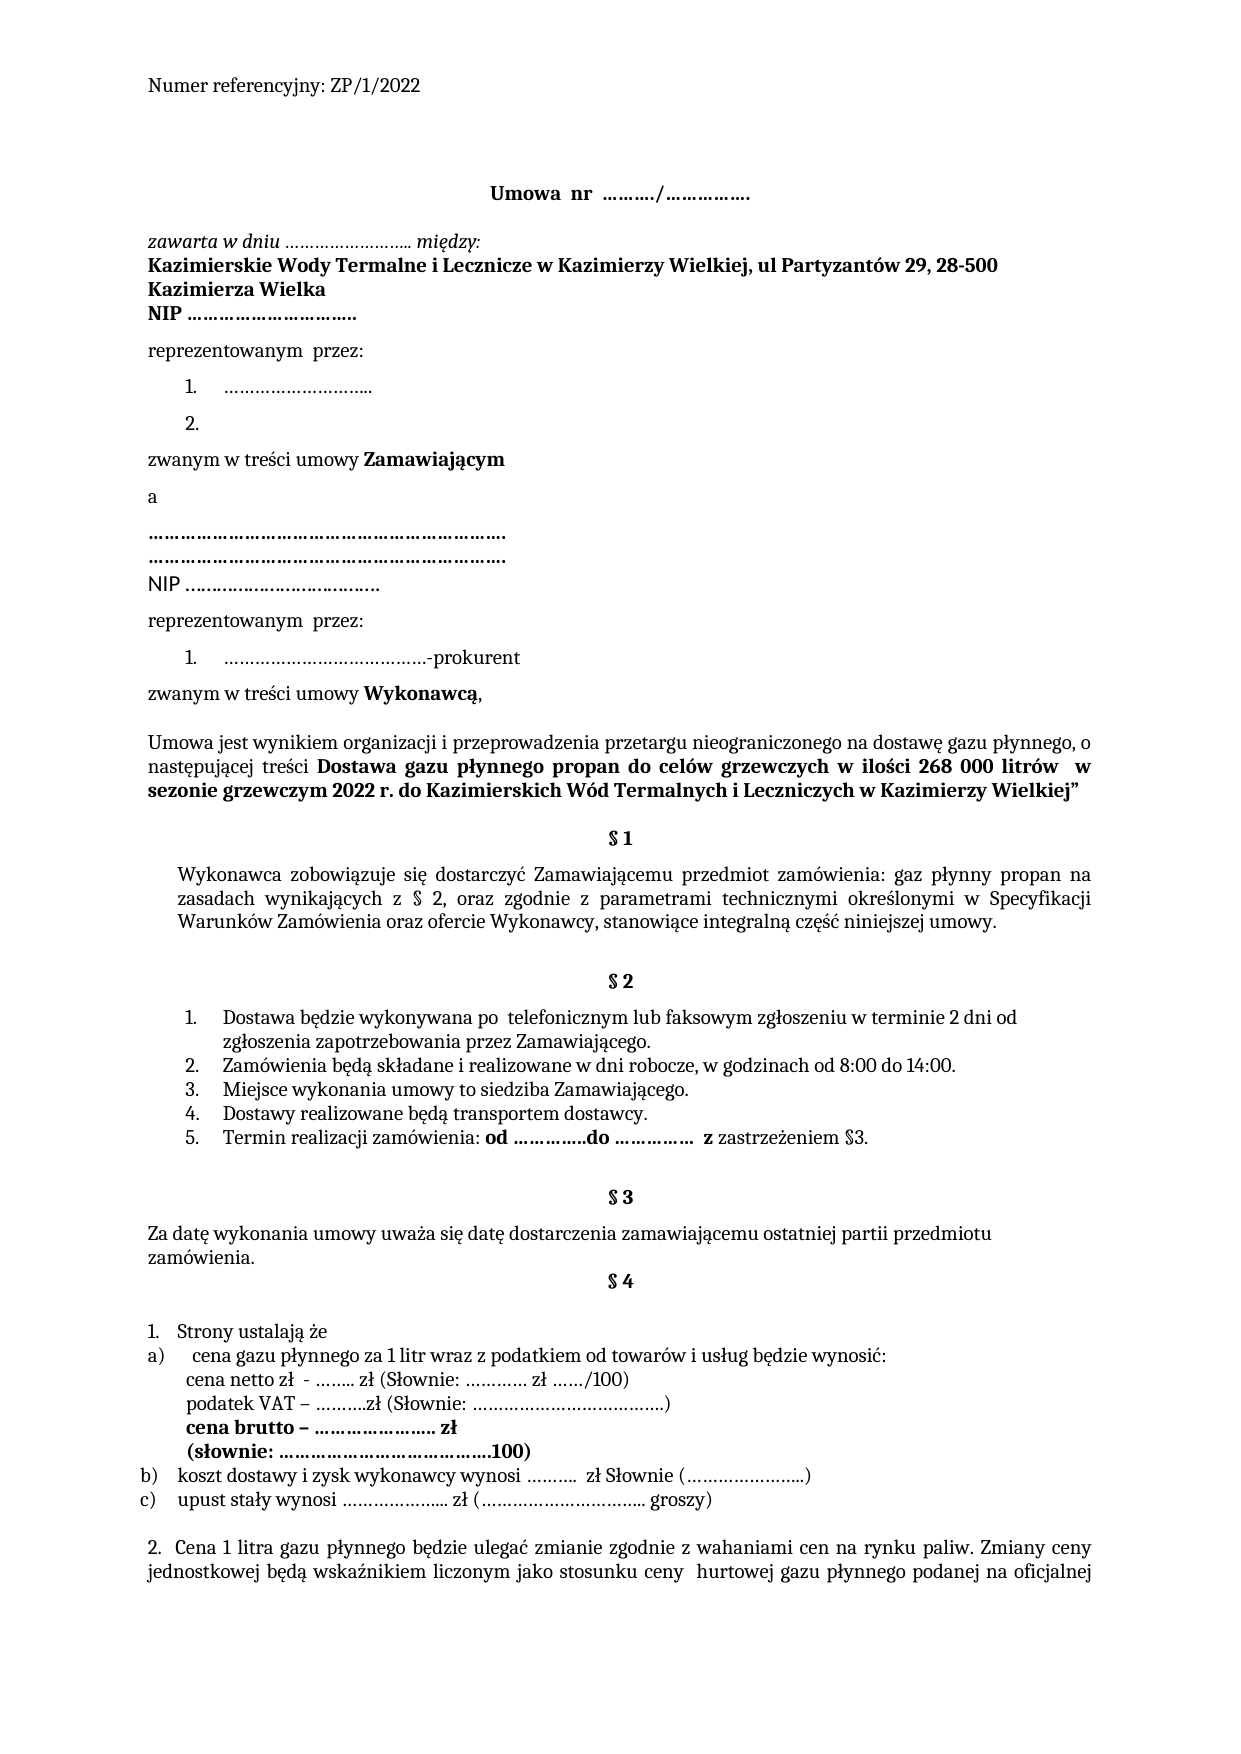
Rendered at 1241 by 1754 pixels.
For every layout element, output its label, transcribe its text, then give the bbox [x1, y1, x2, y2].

text cena brutto – ………………….. zł [186, 1416, 1093, 1440]
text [148, 1536, 1093, 1584]
text Za datę wykonania umowy uważa się datę dostarczenia zamawiającemu ostatniej partii przedmiotu zamówienia. [148, 1222, 1093, 1269]
text § 1 [148, 826, 1093, 850]
title Umowa nr ………./……………. [148, 181, 1093, 205]
list Dostawy realizowane będą transportem dostawcy. [185, 1102, 1093, 1126]
text NIP ………………………………. [148, 569, 1093, 597]
list Zamówienia będą składane i realizowane w dni robocze, w godzinach od 8:00 do 14:00. [185, 1054, 1093, 1078]
text cena netto zł - …….. zł (Słownie: ………… zł ……/100) [186, 1368, 1093, 1392]
text Kazimierskie Wody Termalne i Lecznicze w Kazimierzy Wielkiej, ul Partyzantów 29, 28-500 Kazimierza Wielka NIP ………………………….. [148, 254, 1093, 326]
text Wykonawca zobowiązuje się dostarczyć Zamawiającemu przedmiot zamówienia: gaz płynny propan na zasadach wynikających z § 2, oraz zgodnie z parametrami technicznymi określonymi w Specyfikacji Warunków Zamówienia oraz ofercie Wykonawcy, stanowiące integralną część niniejszej umowy. [177, 862, 1093, 934]
list upust stały wynosi ………………... zł (………………………….. groszy) [140, 1488, 1093, 1512]
text § 2 [148, 970, 1093, 994]
text Umowa jest wynikiem organizacji i przeprowadzenia przetargu nieograniczonego na dostawę gazu płynnego, o następującej treści Dostawa gazu płynnego propan do celów grzewczych w ilości 268 000 litrów w sezonie grzewczym 2022 r. do Kazimierskich Wód Termalnych i Leczniczych w Kazimierzy Wielkiej” [148, 731, 1093, 802]
subtitle …………………………………………………………. [148, 545, 1093, 569]
text podatek VAT – ……….zł (Słownie: ……………………………….) [186, 1392, 1093, 1416]
list Strony ustalają że [148, 1320, 1093, 1344]
list Termin realizacji zamówienia: od …………..do …………… z zastrzeżeniem §3. [185, 1126, 1093, 1150]
list Miejsce wykonania umowy to siedziba Zamawiającego. [185, 1078, 1093, 1102]
text reprezentowanym przez: [148, 338, 1093, 362]
text zawarta w dniu …………………….. między: [148, 230, 1093, 254]
text zwanym w treści umowy Wykonawcą, [148, 682, 1093, 706]
text § 4 [148, 1269, 1093, 1293]
text (słownie: ………………………………….100) [186, 1440, 1093, 1464]
list Dostawa będzie wykonywana po telefonicznym lub faksowym zgłoszeniu w terminie 2 dni od zgłoszenia zapotrzebowania przez Zamawiającego. [185, 1006, 1093, 1054]
text reprezentowanym przez: [148, 609, 1093, 633]
list …………………………………-prokurent [185, 646, 1093, 669]
text § 3 [148, 1186, 1093, 1210]
text a [148, 484, 1093, 508]
list koszt dostawy i zysk wykonawcy wynosi ………. zł Słownie (…………………..) [140, 1464, 1093, 1488]
text zwanym w treści umowy Zamawiającym [148, 448, 1093, 472]
list ……………………….. [185, 375, 1093, 399]
subtitle …………………………………………………………. [148, 521, 1093, 545]
list cena gazu płynnego za wraz z podatkiem od towarów i usług będzie wynosić: [148, 1344, 1093, 1368]
